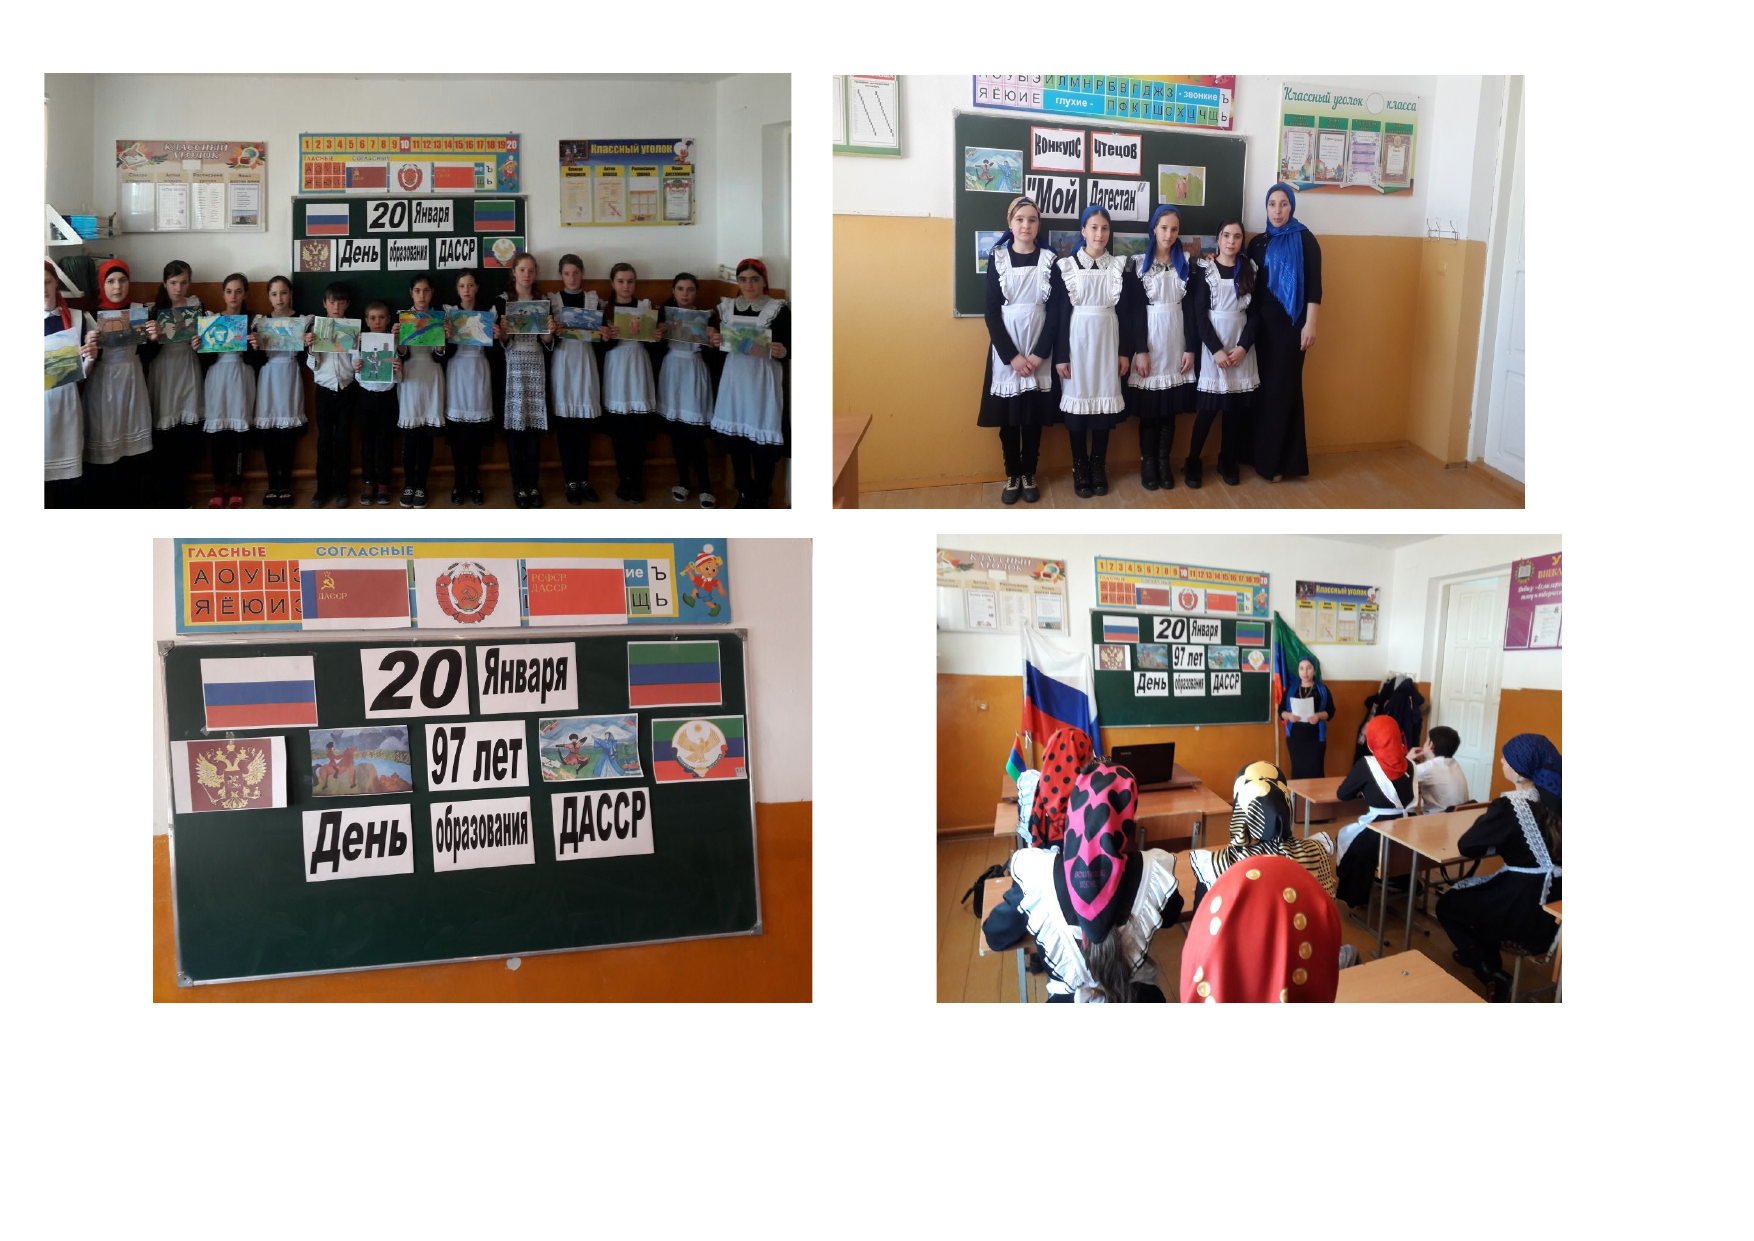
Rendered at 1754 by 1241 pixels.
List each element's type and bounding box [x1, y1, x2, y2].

picture [153, 538, 813, 1003]
picture [832, 75, 1525, 509]
picture [44, 73, 792, 509]
picture [936, 534, 1562, 1003]
